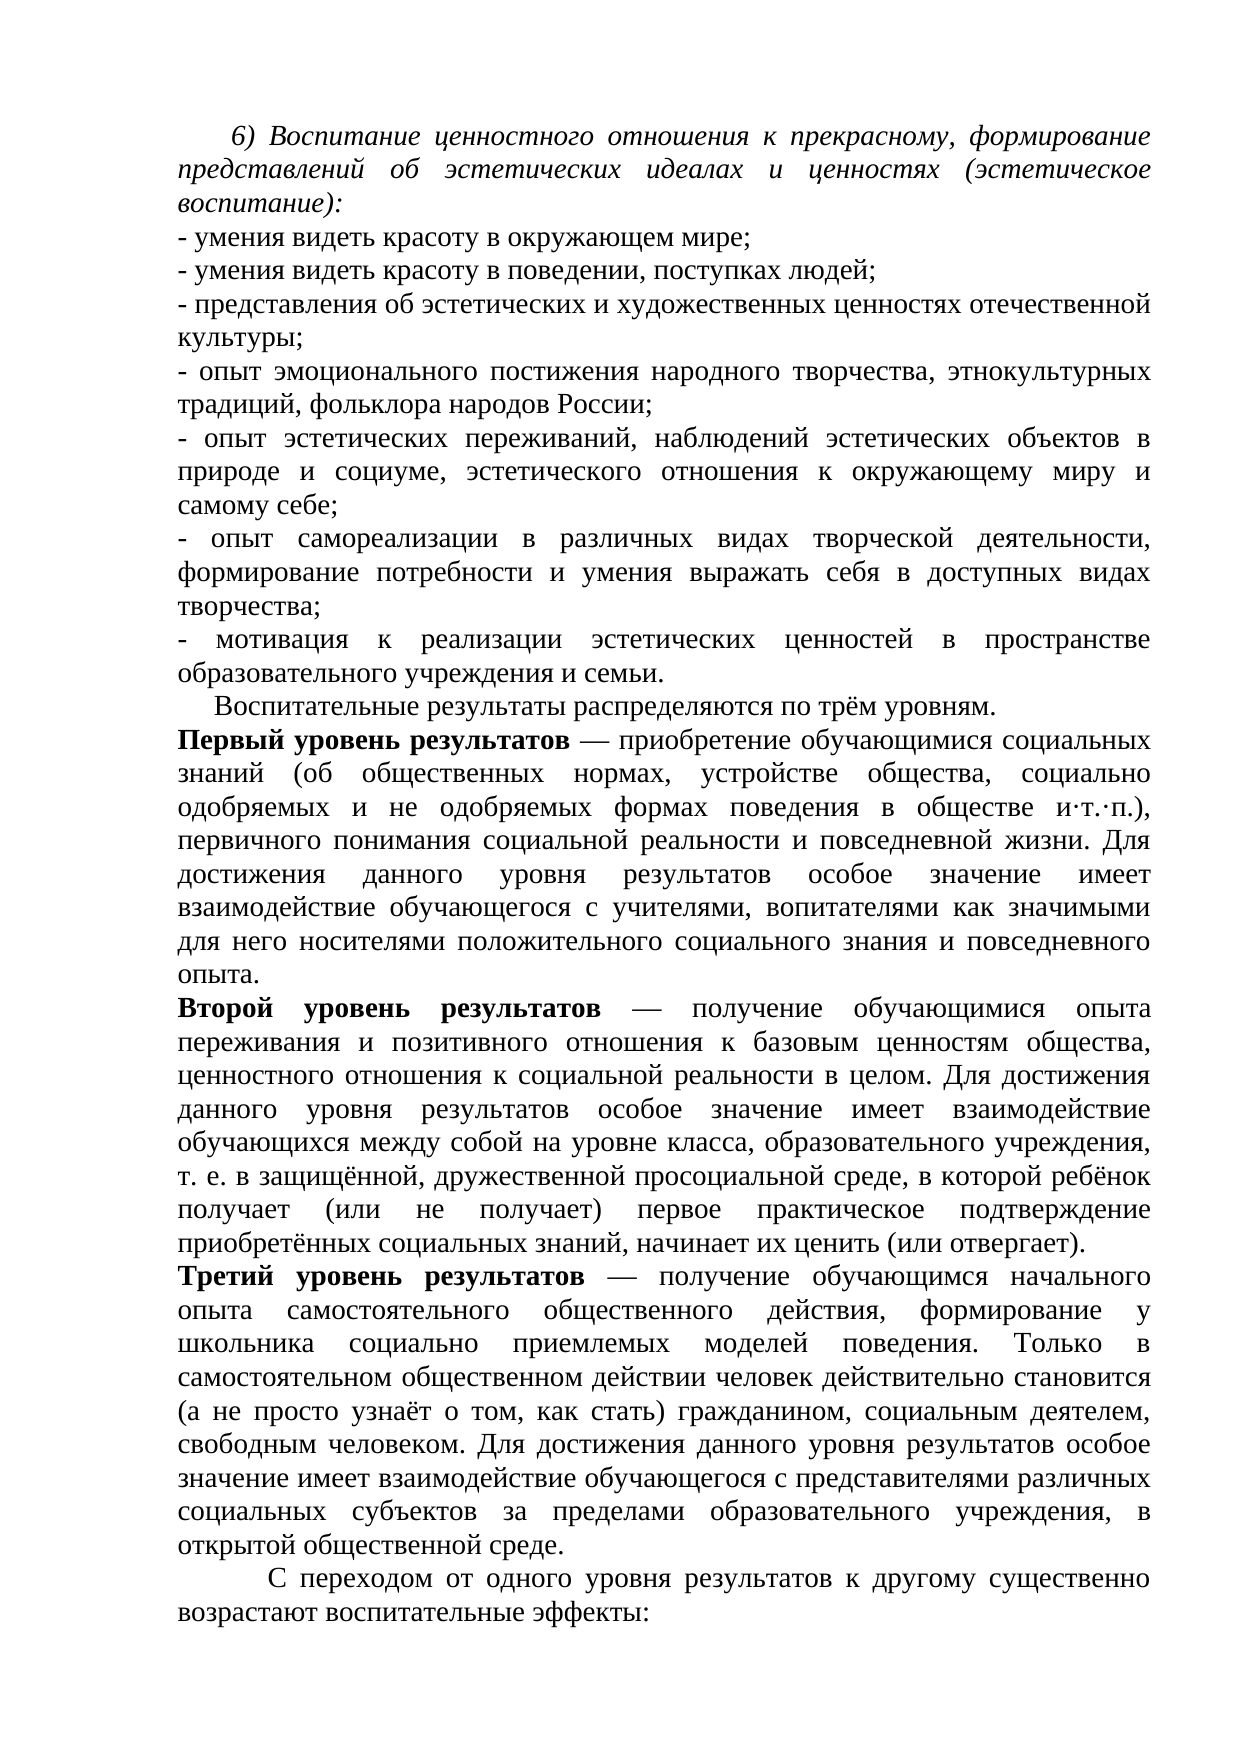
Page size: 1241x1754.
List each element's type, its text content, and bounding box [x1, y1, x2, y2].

text - опыт самореализации в различных видах творческой деятельности, формирование потребности и умения выражать себя в доступных видах творчества; [177, 521, 1152, 621]
text С переходом от одного уровня результатов к другому существенно возрастают воспитательные эффекты: [177, 1560, 1152, 1627]
text - умения видеть красоту в поведении, поступках людей; [177, 252, 1152, 286]
text Третий уровень результатов — получение обучающимся начального опыта самостоятельного общественного действия, формирование у школьника социально приемлемых моделей поведения. Только в самостоятельном общественном действии человек действительно становится (а не просто узнаёт о том, как стать) гражданином, социальным деятелем, свободным человеком. Для достижения данного уровня результатов особое значение имеет взаимодействие обучающегося с представителями различных социальных субъектов за пределами образовательного учреждения, в открытой общественной среде. [177, 1258, 1152, 1560]
text Воспитательные результаты распределяются по трём уровням. [177, 688, 1152, 722]
text 6) Воспитание ценностного отношения к прекрасному, формирование представлений об эстетических идеалах и ценностях (эстетическое воспитание): [177, 118, 1152, 219]
text Второй уровень результатов — получение обучающимися опыта переживания и позитивного отношения к базовым ценностям общества, ценностного отношения к социальной реальности в целом. Для достижения данного уровня результатов особое значение имеет взаимодействие обучающихся между собой на уровне класса, образовательного учреждения, т. е. в защищённой, дружественной просоциальной среде, в которой ребёнок получает (или не получает) первое практическое подтверждение приобретённых социальных знаний, начинает их ценить (или отвергает). [177, 990, 1152, 1258]
text - представления об эстетических и художественных ценностях отечественной культуры; [177, 286, 1152, 353]
text - умения видеть красоту в окружающем мире; [177, 219, 1152, 252]
text - мотивация к реализации эстетических ценностей в пространстве образовательного учреждения и семьи. [177, 621, 1152, 688]
text Первый уровень результатов — приобретение обучающимися социальных знаний (об общественных нормах, устройстве общества, социально одобряемых и не одобряемых формах поведения в обществе и·т.·п.), первичного понимания социальной реальности и повседневной жизни. Для достижения данного уровня результатов особое значение имеет взаимодействие обучающегося с учителями, вопитателями как значимыми для него носителями положительного социального знания и повседневного опыта. [177, 722, 1152, 990]
text - опыт эмоционального постижения народного творчества, этнокультурных традиций, фольклора народов России; [177, 353, 1152, 420]
text - опыт эстетических переживаний, наблюдений эстетических объектов в природе и социуме, эстетического отношения к окружающему миру и самому себе; [177, 420, 1152, 521]
